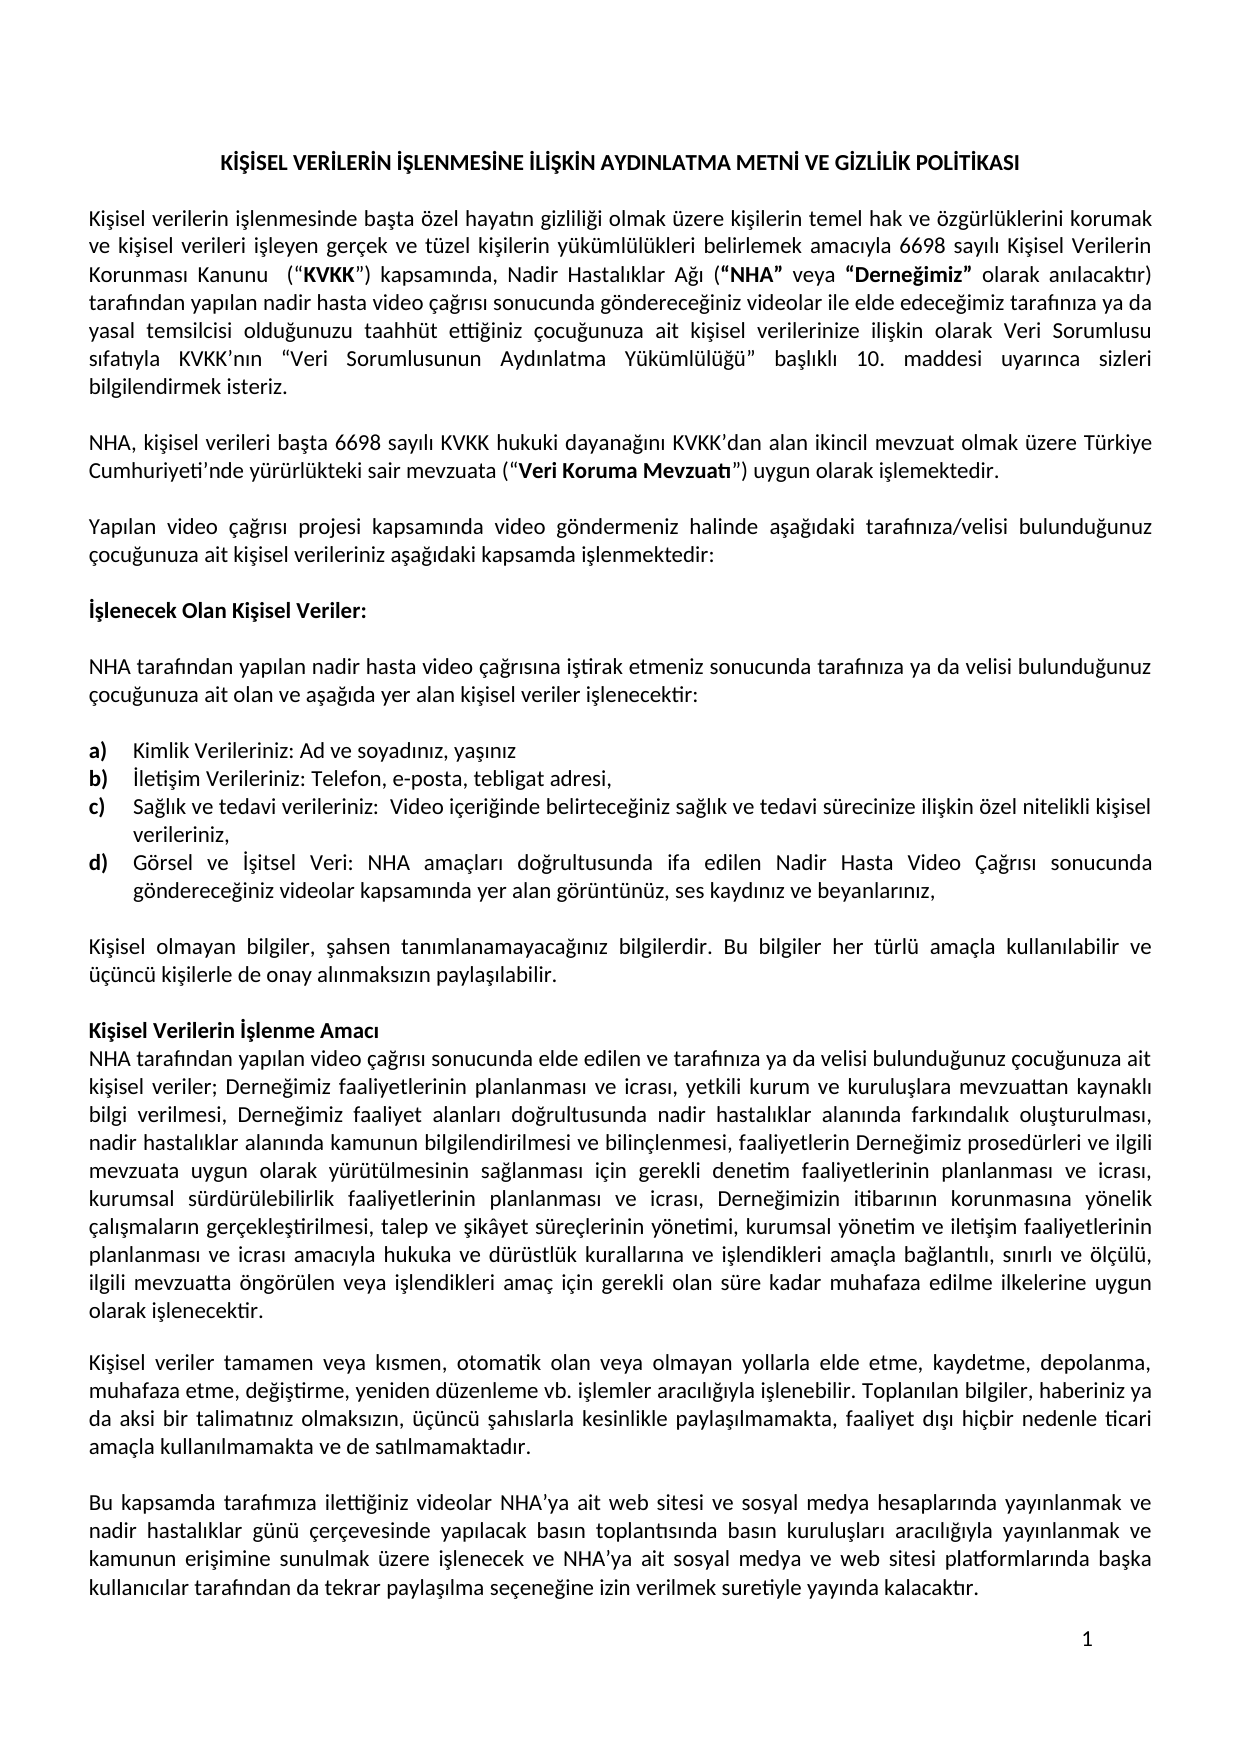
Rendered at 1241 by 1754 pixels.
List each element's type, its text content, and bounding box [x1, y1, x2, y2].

text Bu kapsamda tarafımıza ilettiğiniz videolar NHA’ya ait web sitesi ve sosyal medya hesaplarında yayınlanmak ve nadir hastalıklar günü çerçevesinde yapılacak basın toplantısında basın kuruluşları aracılığıyla yayınlanmak ve kamunun erişimine sunulmak üzere işlenecek ve NHA’ya ait sosyal medya ve web sitesi platformlarında başka kullanıcılar tarafından da tekrar paylaşılma seçeneğine izin verilmek suretiyle yayında kalacaktır. [88, 1488, 1152, 1601]
text Kişisel verilerin işlenmesinde başta özel hayatın gizliliği olmak üzere kişilerin temel hak ve özgürlüklerini korumak ve kişisel verileri işleyen gerçek ve tüzel kişilerin yükümlülükleri belirlemek amacıyla 6698 sayılı Kişisel Verilerin Korunması Kanunu (“KVKK”) kapsamında, Nadir Hastalıklar Ağı (“NHA” veya “Derneğimiz” olarak anılacaktır) tarafından yapılan nadir hasta video çağrısı sonucunda göndereceğiniz videolar ile elde edeceğimiz tarafınıza ya da yasal temsilcisi olduğunuzu taahhüt ettiğiniz çocuğunuza ait kişisel verilerinize ilişkin olarak Veri Sorumlusu sıfatıyla KVKK’nın “Veri Sorumlusunun Aydınlatma Yükümlülüğü” başlıklı 10. maddesi uyarınca sizleri bilgilendirmek isteriz. [88, 204, 1152, 400]
text KİŞİSEL VERİLERİN İŞLENMESİNE İLİŞKİN AYDINLATMA METNİ VE GİZLİLİK POLİTİKASI [88, 148, 1152, 176]
text Kişisel Verilerin İşlenme Amacı [88, 1016, 1152, 1044]
text Yapılan video çağrısı projesi kapsamında video göndermeniz halinde aşağıdaki tarafınıza/velisi bulunduğunuz çocuğunuza ait kişisel verileriniz aşağıdaki kapsamda işlenmektedir: [88, 512, 1152, 568]
text NHA, kişisel verileri başta 6698 sayılı KVKK hukuki dayanağını KVKK’dan alan ikincil mevzuat olmak üzere Türkiye Cumhuriyeti’nde yürürlükteki sair mevzuata (“Veri Koruma Mevzuatı”) uygun olarak işlemektedir. [88, 428, 1152, 484]
text NHA tarafından yapılan nadir hasta video çağrısına iştirak etmeniz sonucunda tarafınıza ya da velisi bulunduğunuz çocuğunuza ait olan ve aşağıda yer alan kişisel veriler işlenecektir: [88, 652, 1152, 708]
text NHA tarafından yapılan video çağrısı sonucunda elde edilen ve tarafınıza ya da velisi bulunduğunuz çocuğunuza ait kişisel veriler; Derneğimiz faaliyetlerinin planlanması ve icrası, yetkili kurum ve kuruluşlara mevzuattan kaynaklı bilgi verilmesi, Derneğimiz faaliyet alanları doğrultusunda nadir hastalıklar alanında farkındalık oluşturulması, nadir hastalıklar alanında kamunun bilgilendirilmesi ve bilinçlenmesi, faaliyetlerin Derneğimiz prosedürleri ve ilgili mevzuata uygun olarak yürütülmesinin sağlanması için gerekli denetim faaliyetlerinin planlanması ve icrası, kurumsal sürdürülebilirlik faaliyetlerinin planlanması ve icrası, Derneğimizin itibarının korunmasına yönelik çalışmaların gerçekleştirilmesi, talep ve şikâyet süreçlerinin yönetimi, kurumsal yönetim ve iletişim faaliyetlerinin planlanması ve icrası amacıyla hukuka ve dürüstlük kurallarına ve işlendikleri amaçla bağlantılı, sınırlı ve ölçülü, ilgili mevzuatta öngörülen veya işlendikleri amaç için gerekli olan süre kadar muhafaza edilme ilkelerine uygun olarak işlenecektir. [88, 1044, 1152, 1324]
list Kimlik Verileriniz: Ad ve soyadınız, yaşınız [88, 736, 1152, 764]
text Kişisel veriler tamamen veya kısmen, otomatik olan veya olmayan yollarla elde etme, kaydetme, depolanma, muhafaza etme, değiştirme, yeniden düzenleme vb. işlemler aracılığıyla işlenebilir. Toplanılan bilgiler, haberiniz ya da aksi bir talimatınız olmaksızın, üçüncü şahıslarla kesinlikle paylaşılmamakta, faaliyet dışı hiçbir nedenle ticari amaçla kullanılmamakta ve de satılmamaktadır. [88, 1348, 1152, 1461]
list Görsel ve İşitsel Veri: NHA amaçları doğrultusunda ifa edilen Nadir Hasta Video Çağrısı sonucunda göndereceğiniz videolar kapsamında yer alan görüntünüz, ses kaydınız ve beyanlarınız, [88, 848, 1152, 904]
text İşlenecek Olan Kişisel Veriler: [88, 596, 1152, 624]
text Kişisel olmayan bilgiler, şahsen tanımlanamayacağınız bilgilerdir. Bu bilgiler her türlü amaçla kullanılabilir ve üçüncü kişilerle de onay alınmaksızın paylaşılabilir. [88, 932, 1152, 988]
list İletişim Verileriniz: Telefon, e-posta, tebligat adresi, [88, 764, 1152, 792]
list Sağlık ve tedavi verileriniz: Video içeriğinde belirteceğiniz sağlık ve tedavi sürecinize ilişkin özel nitelikli kişisel verileriniz, [88, 792, 1152, 848]
